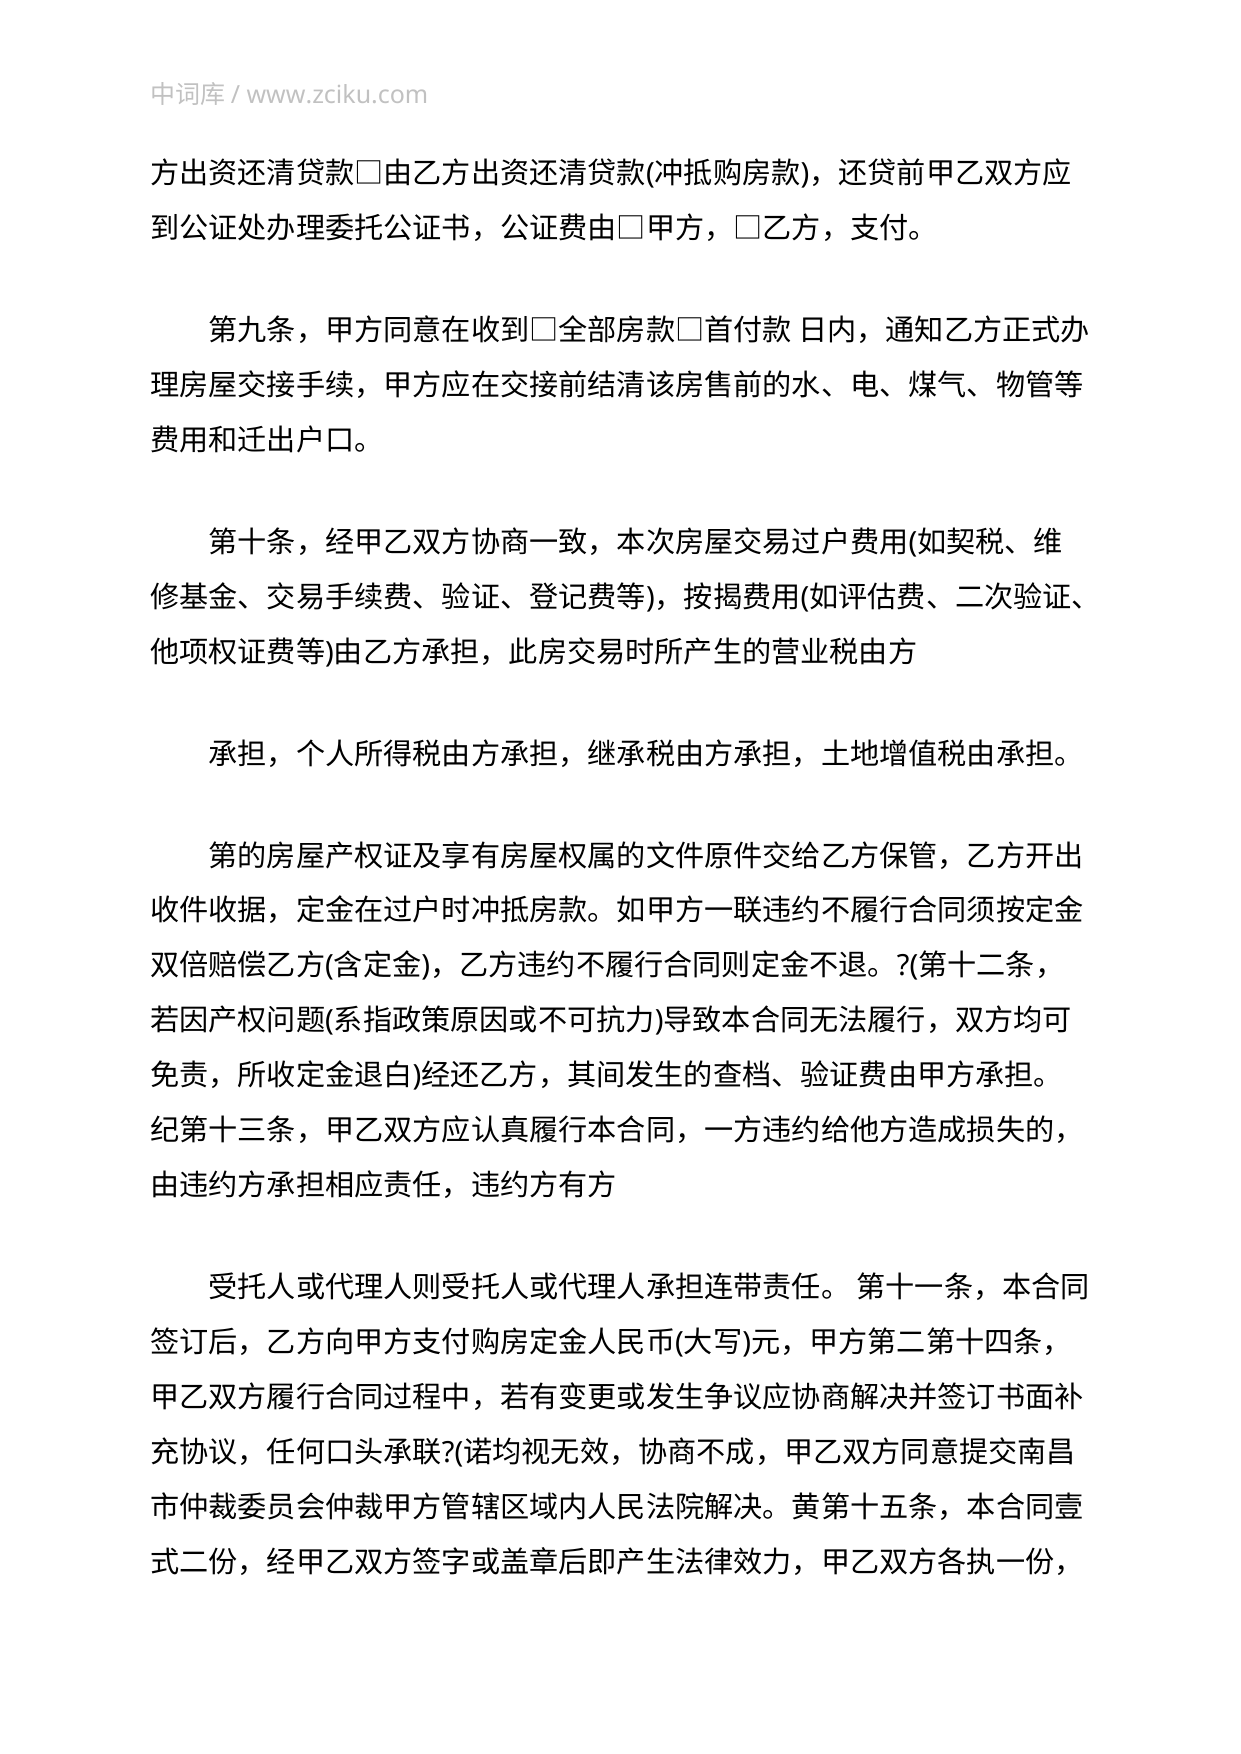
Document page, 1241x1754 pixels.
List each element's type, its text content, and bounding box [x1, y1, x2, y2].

text 承担，个人所得税由方承担，继承税由方承担，土地增值税由承担。 [150, 730, 1090, 773]
text 第九条，甲方同意在收到□全部房款□首付款 日内，通知乙方正式办理房屋交接手续，甲方应在交接前结清该房售前的水、电、煤气、物管等费用和迁出户口。 [150, 307, 1090, 459]
text 第的房屋产权证及享有房屋权属的文件原件交给乙方保管，乙方开出收件收据，定金在过户时冲抵房款。如甲方一联违约不履行合同须按定金双倍赔偿乙方(含定金)，乙方违约不履行合同则定金不退。?(第十二条，若因产权问题(系指政策原因或不可抗力)导致本合同无法履行，双方均可免责，所收定金退白)经还乙方，其间发生的查档、验证费由甲方承担。纪第十三条，甲乙双方应认真履行本合同，一方违约给他方造成损失的，由违约方承担相应责任，违约方有方 [150, 832, 1090, 1204]
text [150, 150, 1090, 247]
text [150, 1263, 1090, 1581]
text 第十条，经甲乙双方协商一致，本次房屋交易过户费用(如契税、维修基金、交易手续费、验证、登记费等)，按揭费用(如评估费、二次验证、他项权证费等)由乙方承担，此房交易时所产生的营业税由方 [150, 518, 1090, 671]
